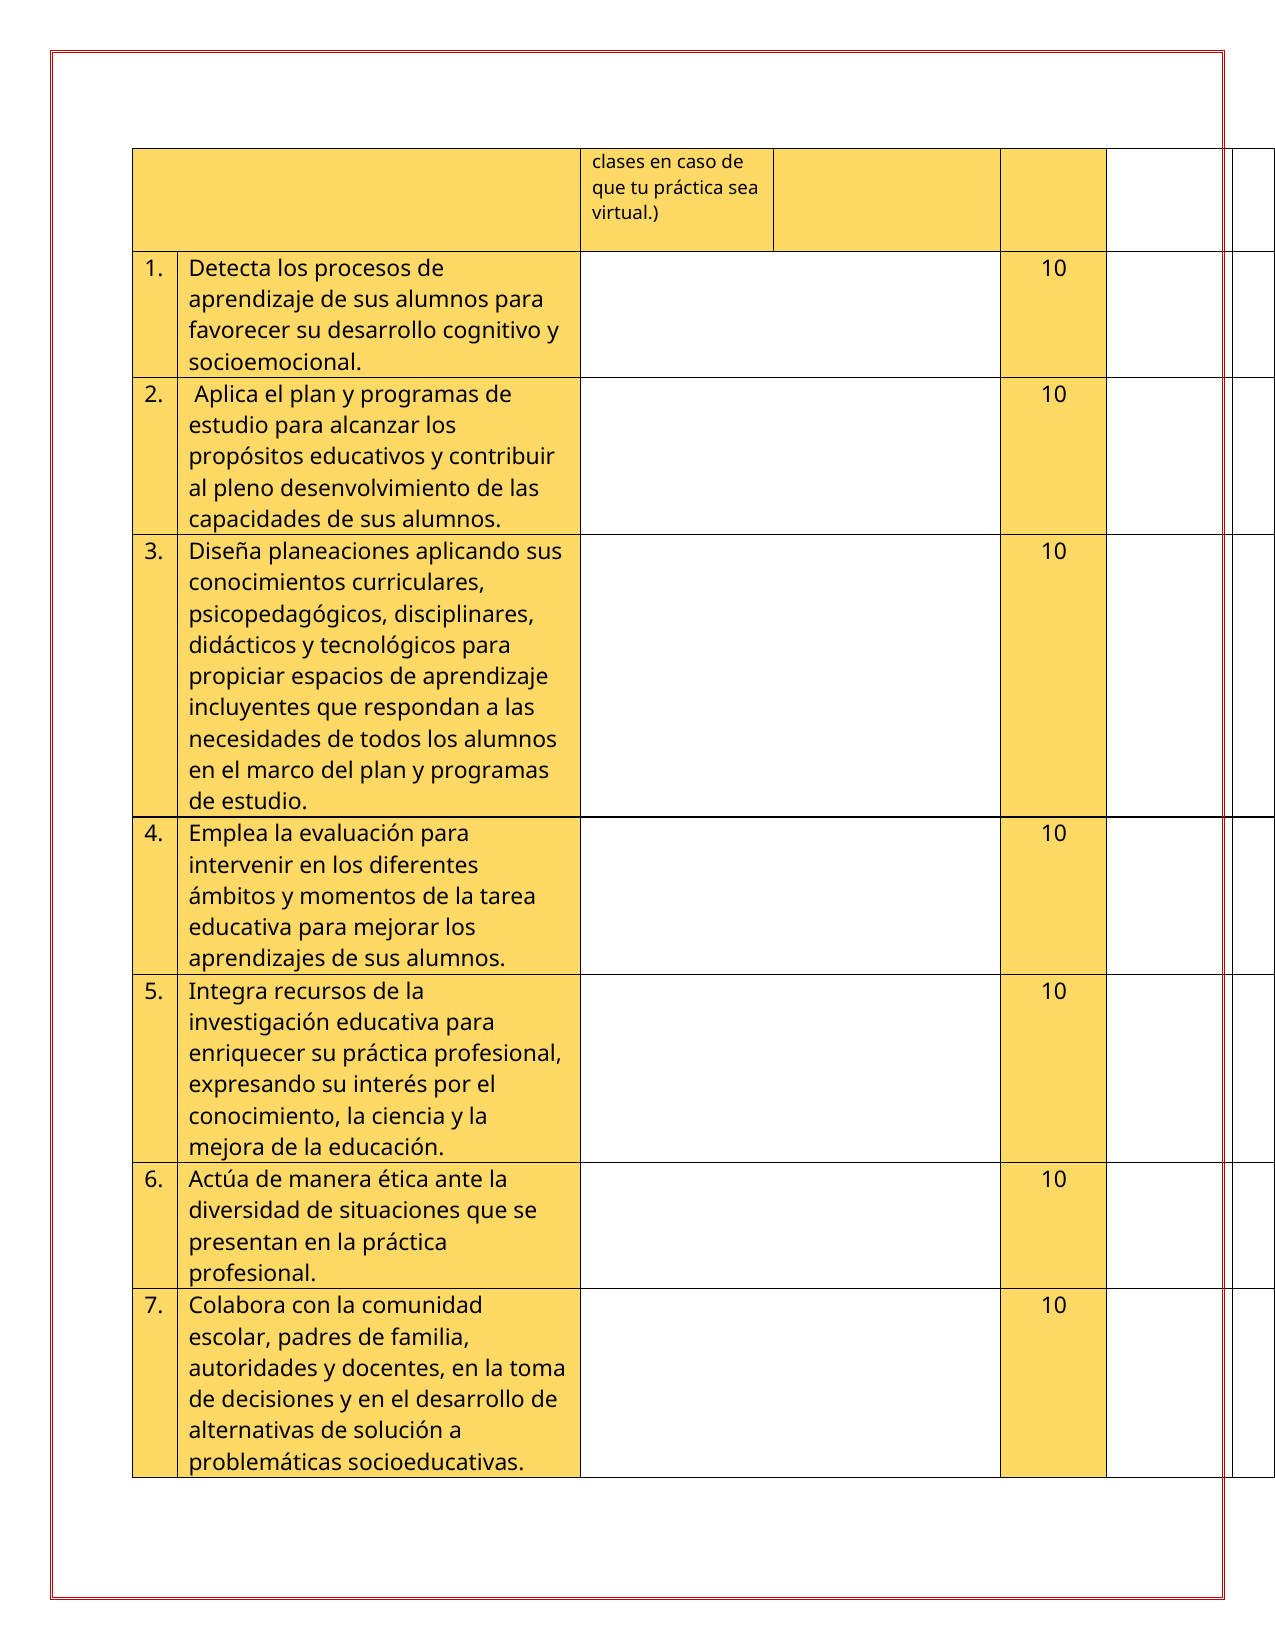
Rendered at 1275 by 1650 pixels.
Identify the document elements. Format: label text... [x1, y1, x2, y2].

table_cell [1233, 1289, 1274, 1477]
table_cell Actúa de manera ética ante la diversidad de situaciones que se presentan en la práctica profesional. [178, 1163, 580, 1288]
table_cell 10 [1001, 149, 1106, 251]
table_cell 10 [1001, 1163, 1106, 1288]
table_cell [1107, 535, 1222, 816]
table_cell [1107, 1289, 1222, 1477]
table_cell 2. [133, 378, 177, 534]
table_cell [133, 149, 580, 251]
table_cell [1107, 252, 1222, 377]
table_cell [581, 818, 1000, 974]
table_cell [581, 1289, 1000, 1477]
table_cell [774, 149, 1000, 251]
table_cell 4. [133, 818, 177, 974]
table_cell [1225, 535, 1232, 816]
table_cell [1225, 975, 1232, 1162]
table_cell 10 [1001, 378, 1106, 534]
table_cell [1225, 1289, 1232, 1477]
table_cell 1. [133, 252, 177, 377]
table_cell Integra recursos de la investigación educativa para enriquecer su práctica profesional, expresando su interés por el conocimiento, la ciencia y la mejora de la educación. [178, 975, 580, 1162]
table_cell [581, 975, 1000, 1162]
table_cell [1225, 818, 1232, 974]
table_cell 5. [133, 975, 177, 1162]
table_cell [1233, 1163, 1274, 1288]
table_cell [1107, 1163, 1222, 1288]
table_cell [1225, 252, 1232, 377]
table_cell [1107, 975, 1222, 1162]
table_cell 10 [1001, 535, 1106, 816]
table_cell [1233, 252, 1274, 377]
table_cell [1107, 149, 1222, 251]
table_cell 6. [133, 1163, 177, 1288]
table_cell 3. [133, 535, 177, 816]
table_cell [581, 378, 1000, 534]
table_cell Emplea la evaluación para intervenir en los diferentes ámbitos y momentos de la tarea educativa para mejorar los aprendizajes de sus alumnos. [178, 818, 580, 974]
table_cell Detecta los procesos de aprendizaje de sus alumnos para favorecer su desarrollo cognitivo y socioemocional. [178, 252, 580, 377]
table_cell [1233, 535, 1274, 816]
table_cell 10 [1001, 818, 1106, 974]
table_cell 10 [1001, 252, 1106, 377]
table_cell [1107, 818, 1222, 974]
table_cell [1107, 378, 1222, 534]
table_cell [581, 252, 1000, 377]
table_cell 10 [1001, 1289, 1106, 1477]
table_cell [1225, 1163, 1232, 1288]
table_cell [581, 1163, 1000, 1288]
table_cell Colabora con la comunidad escolar, padres de familia, autoridades y docentes, en la toma de decisiones y en el desarrollo de alternativas de solución a problemáticas socioeducativas. [178, 1289, 580, 1477]
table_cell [581, 149, 773, 251]
table_cell [1225, 149, 1232, 251]
table_cell Diseña planeaciones aplicando sus conocimientos curriculares, psicopedagógicos, disciplinares, didácticos y tecnológicos para propiciar espacios de aprendizaje incluyentes que respondan a las necesidades de todos los alumnos en el marco del plan y programas de estudio. [178, 535, 580, 816]
table_cell 10 [1001, 975, 1106, 1162]
table_cell Aplica el plan y programas de estudio para alcanzar los propósitos educativos y contribuir al pleno desenvolvimiento de las capacidades de sus alumnos. [178, 378, 580, 534]
table_cell [1233, 149, 1274, 251]
table_cell [581, 535, 1000, 816]
table_cell [1233, 975, 1274, 1162]
table_cell 7. [133, 1289, 177, 1477]
table_cell [1233, 818, 1274, 974]
table_cell [1225, 378, 1232, 534]
table_cell [1233, 378, 1274, 534]
